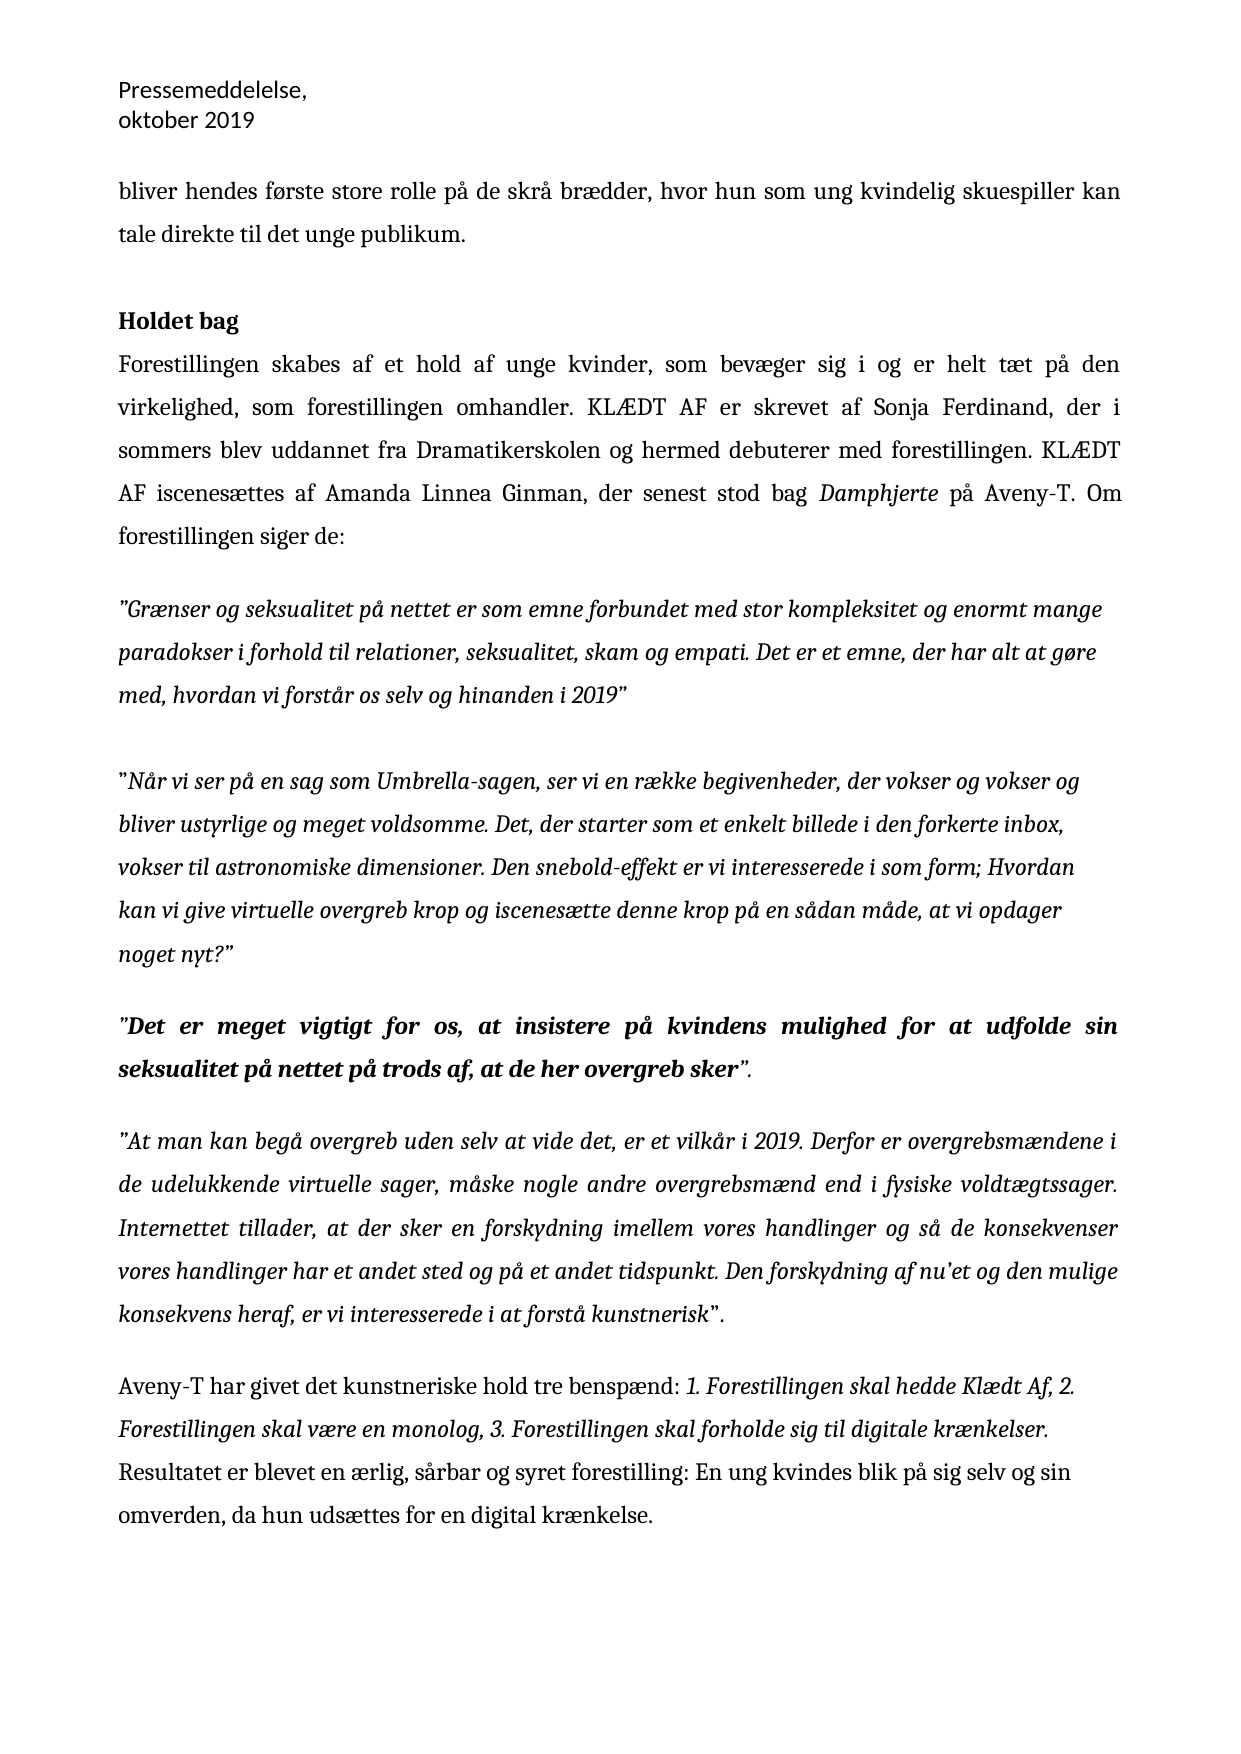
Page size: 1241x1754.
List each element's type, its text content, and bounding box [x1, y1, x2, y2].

text Holdet bag [118, 307, 1122, 335]
text ”Grænser og seksualitet på nettet er som emne forbundet med stor kompleksitet og enormt mange paradokser i forhold til relationer, seksualitet, skam og empati. Det er et emne, der har alt at gøre med, hvordan vi forstår os selv og hinanden i 2019” ”Når vi ser på en sag som Umbrella-sagen, ser vi en række begivenheder, der vokser og vokser og bliver ustyrlige og meget voldsomme. Det, der starter som et enkelt billede i den forkerte inbox, vokser til astronomiske dimensioner. Den snebold-effekt er vi interesserede i som form; Hvordan kan vi give virtuelle overgreb krop og iscenesætte denne krop på en sådan måde, at vi opdager noget nyt?” [118, 594, 1122, 968]
text ”At man kan begå overgreb uden selv at vide det, er et vilkår i 2019. Derfor er overgrebsmændene i de udelukkende virtuelle sager, måske nogle andre overgrebsmænd end i fysiske voldtægtssager. Internettet tillader, at der sker en forskydning imellem vores handlinger og så de konsekvenser vores handlinger har et andet sted og på et andet tidspunkt. Den forskydning af nu’et og den mulige konsekvens heraf, er vi interesserede i at forstå kunstnerisk”. [118, 1127, 1122, 1328]
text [118, 177, 1122, 249]
text ”Det er meget vigtigt for os, at insistere på kvindens mulighed for at udfolde sin seksualitet på nettet på trods af, at de her overgreb sker”. [118, 1012, 1122, 1084]
text Aveny-T har givet det kunstneriske hold tre benspænd: 1. Forestillingen skal hedde Klædt Af, 2. Forestillingen skal være en monolog, 3. Forestillingen skal forholde sig til digitale krænkelser. Resultatet er blevet en ærlig, sårbar og syret forestilling: En ung kvindes blik på sig selv og sin omverden, da hun udsættes for en digital krænkelse. [118, 1372, 1122, 1530]
text Forestillingen skabes af et hold af unge kvinder, som bevæger sig i og er helt tæt på den virkelighed, som forestillingen omhandler. KLÆDT AF er skrevet af Sonja Ferdinand, der i sommers blev uddannet fra Dramatikerskolen og hermed debuterer med forestillingen. KLÆDT AF iscenesættes af Amanda Linnea Ginman, der senest stod bag Damphjerte på Aveny-T. Om forestillingen siger de: [118, 350, 1122, 551]
